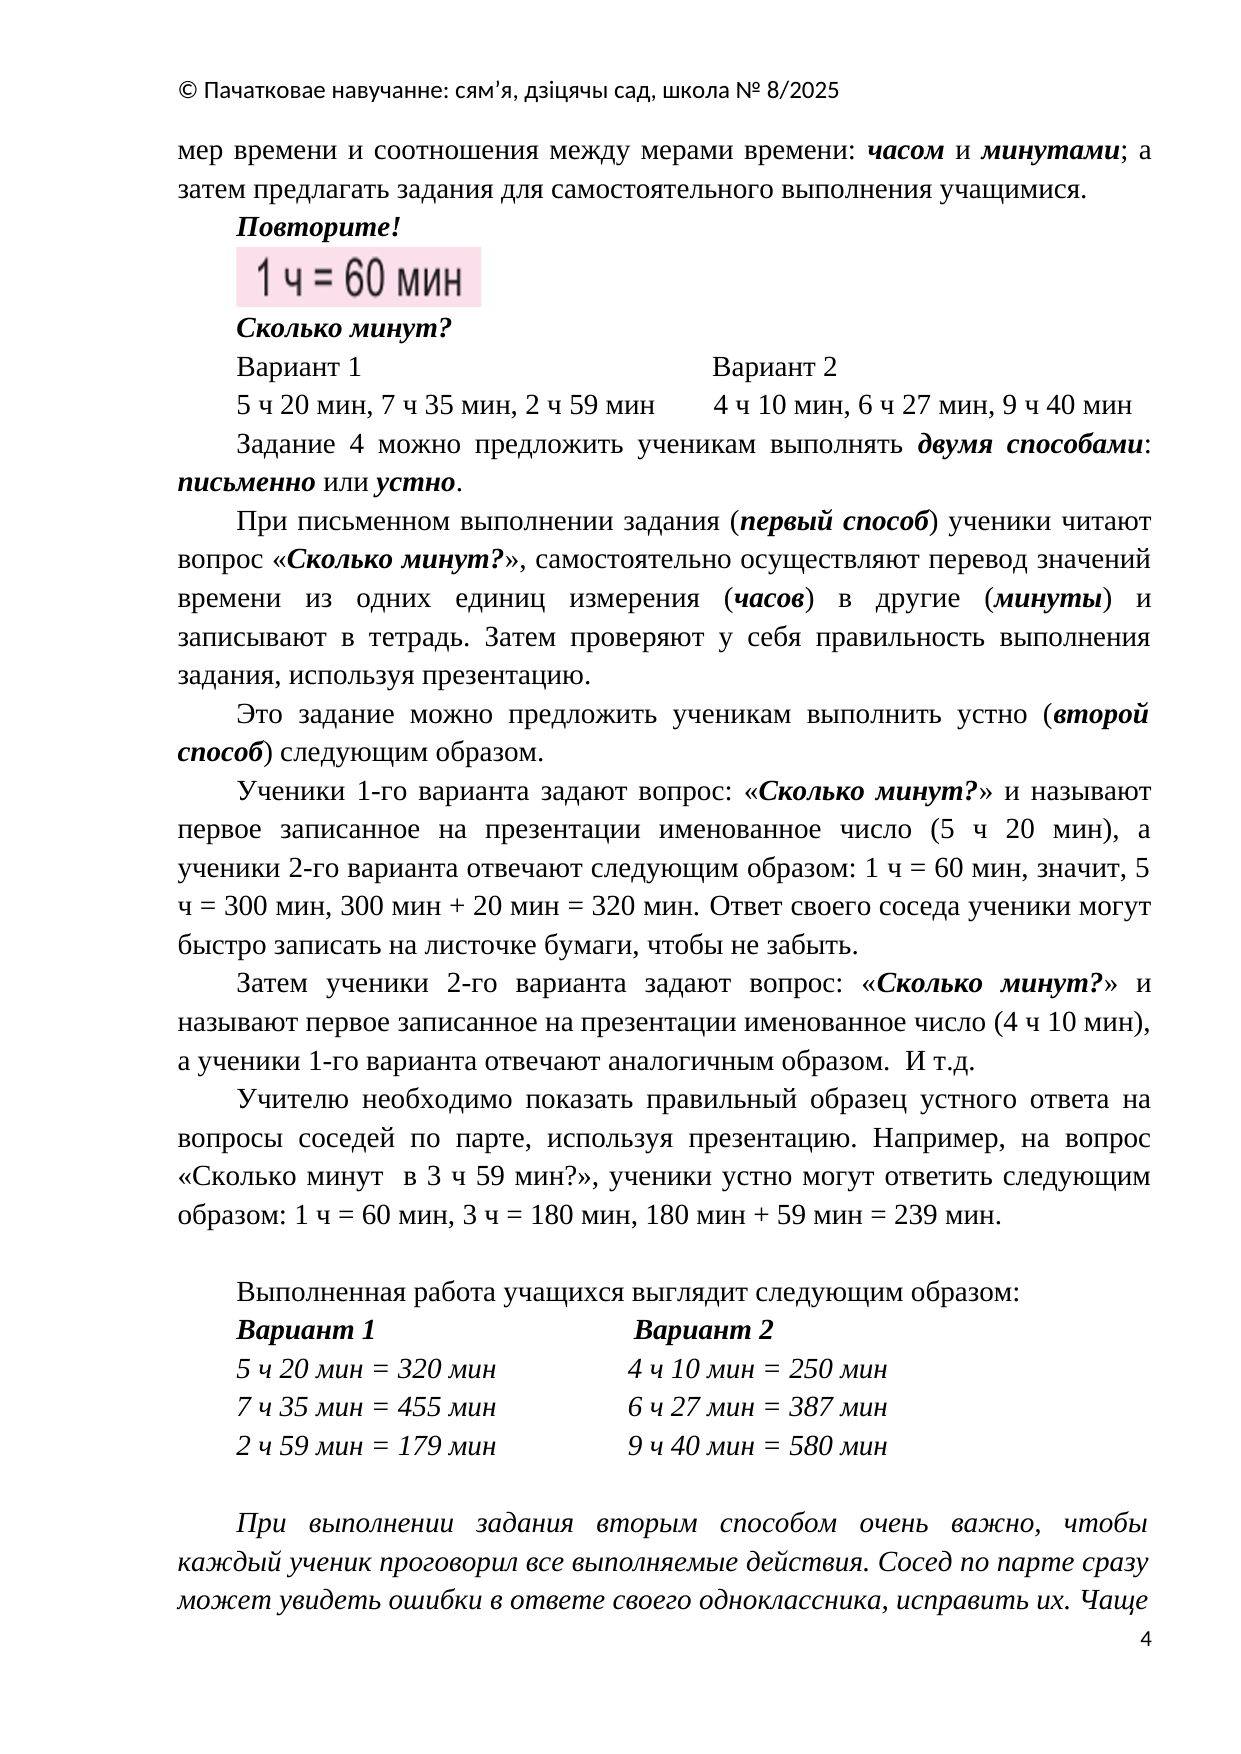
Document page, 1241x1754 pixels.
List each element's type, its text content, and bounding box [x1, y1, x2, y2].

text 7 ч 35 мин = 455 мин 6 ч 27 мин = 387 мин [177, 1389, 1152, 1423]
text Ученики 1-го варианта задают вопрос: «Сколько минут?» и называют первое записанное на презентации именованное число (5 ч 20 мин), а ученики 2-го варианта отвечают следующим образом: 1 ч = 60 мин, значит, 5 ч = 300 мин, 300 мин + 20 мин = 320 мин. Ответ своего соседа ученики могут быстро записать на листочке бумаги, чтобы не забыть. [177, 773, 1152, 961]
text Сколько минут? [177, 310, 1152, 344]
text Повторите! [177, 209, 1152, 243]
text Вариант 1 Вариант 2 [177, 1312, 1152, 1346]
text Задание 4 можно предложить ученикам выполнять двумя способами: письменно или устно. [177, 426, 1152, 498]
text При письменном выполнении задания (первый способ) ученики читают вопрос «Сколько минут?», самостоятельно осуществляют перевод значений времени из одних единиц измерения (часов) в другие (минуты) и записывают в тетрадь. Затем проверяют у себя правильность выполнения задания, используя презентацию. [177, 503, 1152, 691]
text Выполненная работа учащихся выглядит следующим образом: [177, 1274, 1152, 1307]
text Учителю необходимо показать правильный образец устного ответа на вопросы соседей по парте, используя презентацию. Например, на вопрос «Сколько минут в 3 ч 59 мин?», ученики устно могут ответить следующим образом: 1 ч = 60 мин, 3 ч = 180 мин, 180 мин + 59 мин = 239 мин. [177, 1081, 1152, 1230]
text 5 ч 20 мин, 7 ч 35 мин, 2 ч 59 мин 4 ч 10 мин, 6 ч 27 мин, 9 ч 40 мин [177, 387, 1152, 421]
list Вариант 1 Вариант 2 [177, 349, 1152, 382]
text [177, 132, 1152, 204]
text Это задание можно предложить ученикам выполнить устно (второй способ) следующим образом. [177, 696, 1152, 768]
text 2 ч 59 мин = 179 мин 9 ч 40 мин = 580 мин [177, 1428, 1152, 1462]
text 5 ч 20 мин = 320 мин 4 ч 10 мин = 250 мин [177, 1351, 1152, 1384]
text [177, 1505, 1152, 1616]
picture [236, 247, 482, 307]
text Затем ученики 2-го варианта задают вопрос: «Сколько минут?» и называют первое записанное на презентации именованное число (4 ч 10 мин), а ученики 1-го варианта отвечают аналогичным образом. И т.д. [177, 966, 1152, 1076]
